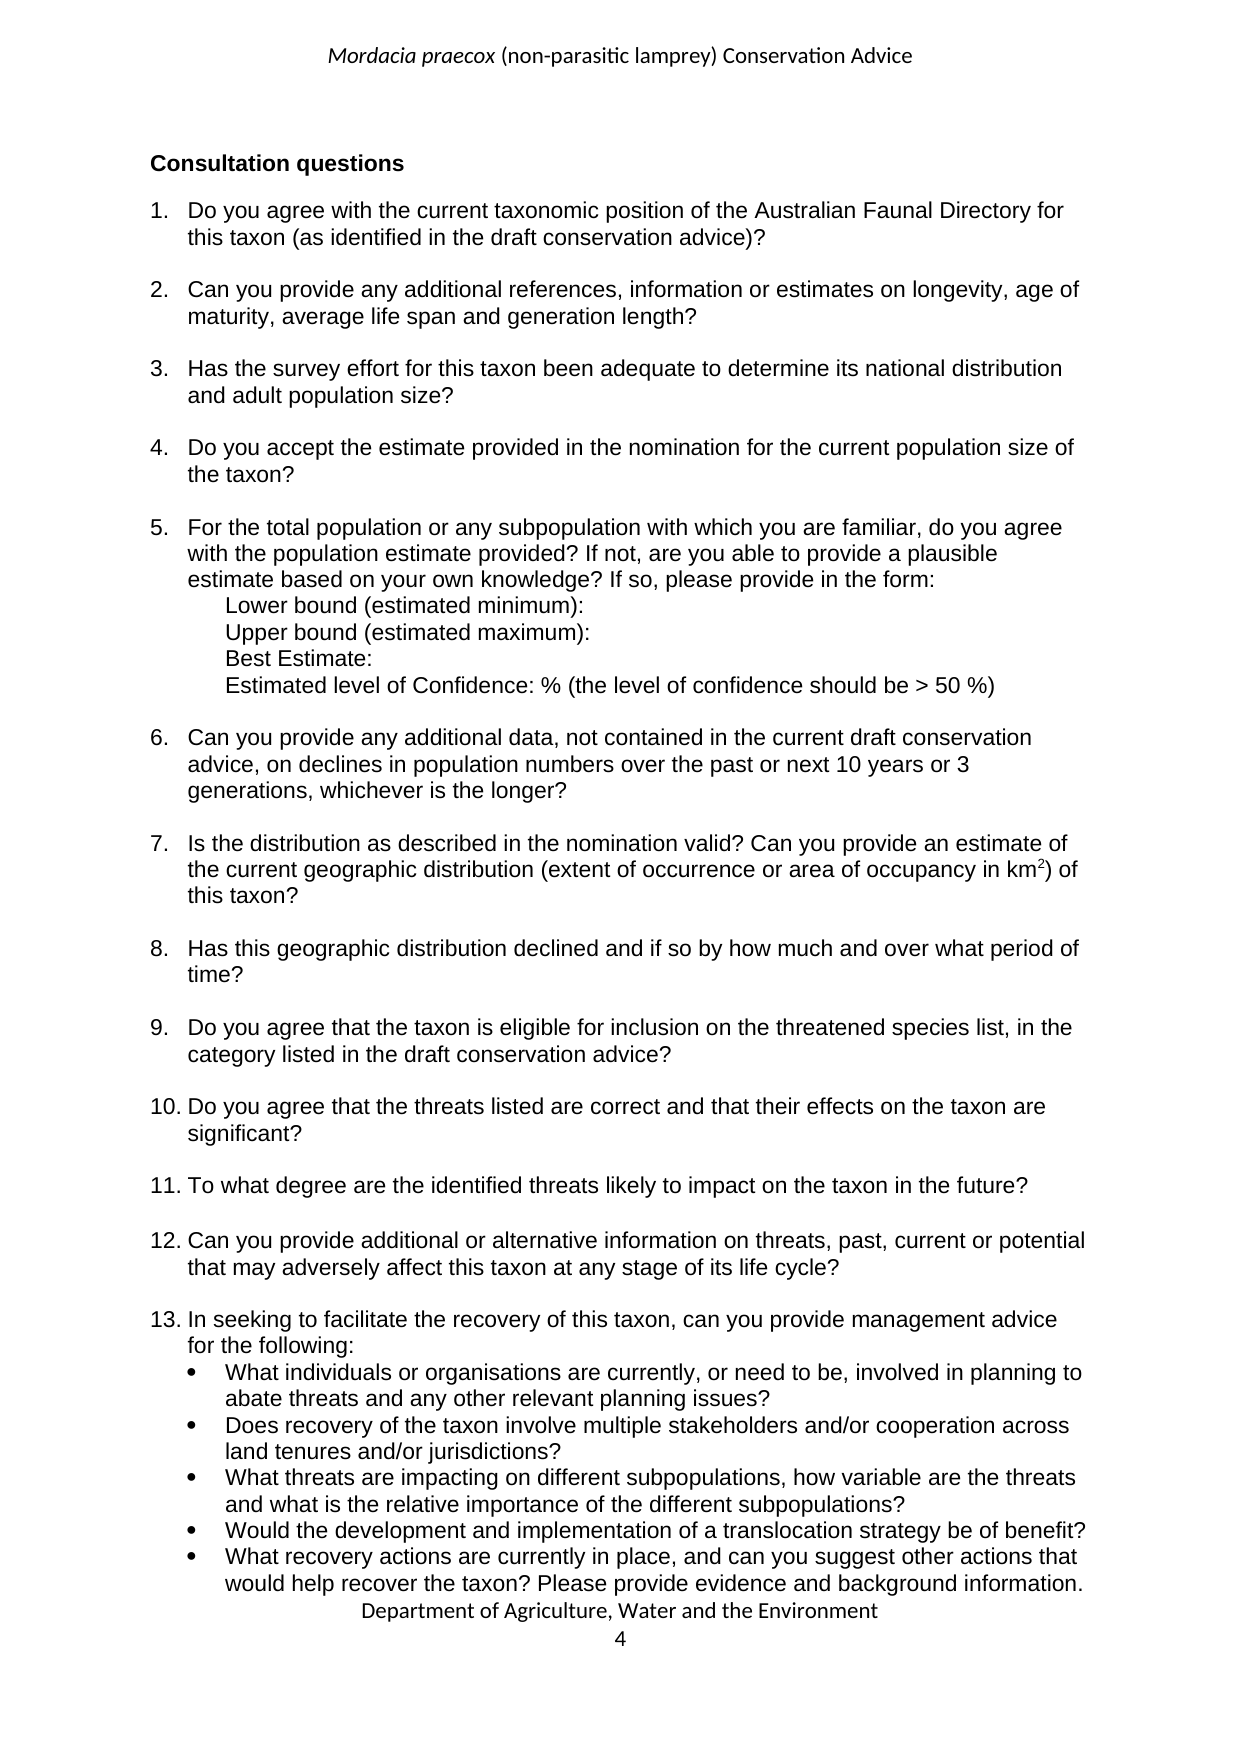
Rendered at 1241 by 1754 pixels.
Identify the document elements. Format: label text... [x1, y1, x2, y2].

list In seeking to facilitate the recovery of this taxon, can you provide management advice for the following: [150, 1306, 1090, 1359]
list Best Estimate: [187, 645, 1090, 672]
list Do you agree with the current taxonomic position of the Australian Faunal Directory for this taxon (as identified in the draft conservation advice)? [150, 197, 1090, 250]
list Can you provide any additional data, not contained in the current draft conservation advice, on declines in population numbers over the past or next 10 years or 3 generations, whichever is the longer? [150, 724, 1090, 803]
list Lower bound (estimated minimum): [225, 592, 1090, 619]
list For the total population or any subpopulation with which you are familiar, do you agree with the population estimate provided? If not, are you able to provide a plausible estimate based on your own knowledge? If so, please provide in the form: [150, 513, 1090, 592]
list To what degree are the identified threats likely to impact on the taxon in the future? [150, 1172, 1090, 1199]
list What threats are impacting on different subpopulations, how variable are the threats and what is the relative importance of the different subpopulations? [187, 1464, 1090, 1517]
text Consultation questions [150, 150, 1090, 176]
list Has this geographic distribution declined and if so by how much and over what period of time? [150, 935, 1090, 988]
list What recovery actions are currently in place, and can you suggest other actions that would help recover the taxon? Please provide evidence and background information. [187, 1543, 1090, 1596]
list Do you accept the estimate provided in the nomination for the current population size of the taxon? [150, 434, 1090, 487]
list What individuals or organisations are currently, or need to be, involved in planning to abate threats and any other relevant planning issues? [187, 1359, 1090, 1412]
list Do you agree that the taxon is eligible for inclusion on the threatened species list, in the category listed in the draft conservation advice? [150, 1014, 1090, 1067]
list Does recovery of the taxon involve multiple stakeholders and/or cooperation across land tenures and/or jurisdictions? [187, 1412, 1090, 1464]
list Can you provide any additional references, information or estimates on longevity, age of maturity, average life span and generation length? [150, 276, 1090, 329]
list Do you agree that the threats listed are correct and that their effects on the taxon are significant? [150, 1093, 1090, 1146]
list Estimated level of Confidence: % (the level of confidence should be > 50 %) [187, 672, 1090, 698]
list Upper bound (estimated maximum): [187, 619, 1090, 645]
list Is the distribution as described in the nomination valid? Can you provide an estimate of the current geographic distribution (extent of occurrence or area of occupancy in km2) of this taxon? [150, 830, 1090, 909]
list Has the survey effort for this taxon been adequate to determine its national distribution and adult population size? [150, 355, 1090, 408]
list Would the development and implementation of a translocation strategy be of benefit? [187, 1517, 1090, 1543]
list Can you provide additional or alternative information on threats, past, current or potential that may adversely affect this taxon at any stage of its life cycle? [150, 1227, 1090, 1280]
